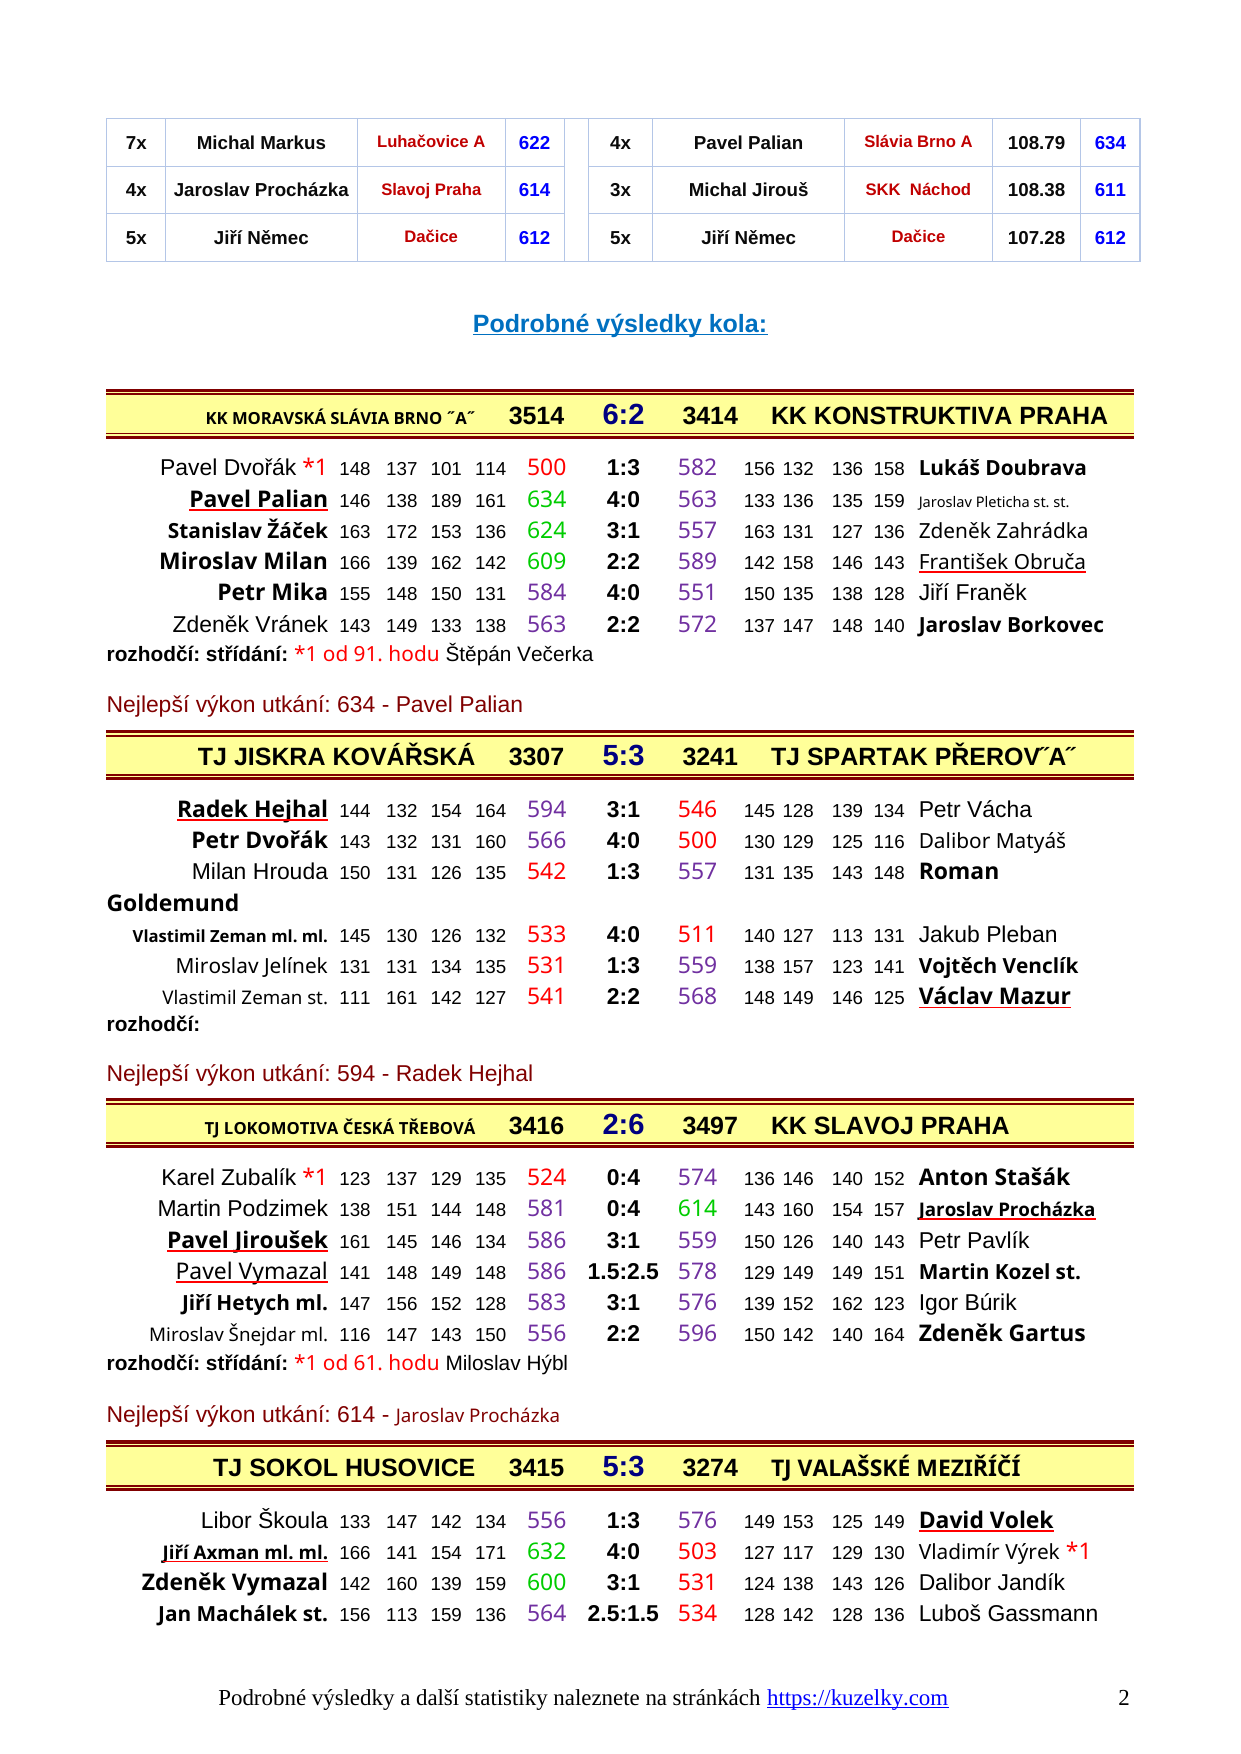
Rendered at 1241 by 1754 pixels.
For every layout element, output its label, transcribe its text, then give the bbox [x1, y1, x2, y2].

table_cell 614 [506, 167, 564, 213]
text Vlastimil Zeman ml. ml. 145 130 126 132 533 4:0 511 140 127 113 131 Jakub Pleban [106, 918, 1134, 949]
table_cell 634 [1081, 119, 1139, 166]
table_cell 108.38 [993, 167, 1080, 213]
table_cell Luhačovice A [358, 119, 505, 166]
table_cell Slávia Brno A [845, 119, 992, 166]
text TJ Sokol Husovice 3415 5:3 3274 TJ Valašské Meziříčí [106, 1447, 1134, 1485]
text Pavel Palian 146 138 189 161 634 4:0 563 133 136 135 159 Jaroslav Pleticha st. st. [106, 483, 1134, 514]
text Libor Škoula 133 147 142 134 556 1:3 576 149 153 125 149 David Volek [106, 1504, 1134, 1535]
text Radek Hejhal 144 132 154 164 594 3:1 546 145 128 139 134 Petr Vácha [106, 793, 1134, 824]
text Vlastimil Zeman st. 111 161 142 127 541 2:2 568 148 149 146 125 Václav Mazur [106, 980, 1134, 1012]
text Zdeněk Vránek 143 149 133 138 563 2:2 572 137 147 148 140 Jaroslav Borkovec [106, 608, 1134, 639]
text Pavel Jiroušek 161 145 146 134 586 3:1 559 150 126 140 143 Petr Pavlík [106, 1223, 1134, 1255]
table_cell 7x [107, 119, 165, 166]
text rozhodčí: [106, 1012, 1134, 1036]
table_cell 107.28 [993, 214, 1080, 261]
text Nejlepší výkon utkání: 594 - Radek Hejhal [106, 1059, 1134, 1086]
table_cell Jiří Němec [653, 214, 844, 261]
text Pavel Dvořák *1 148 137 101 114 500 1:3 582 156 132 136 158 Lukáš Doubrava [106, 451, 1134, 483]
table_cell Dačice [358, 214, 505, 261]
text Zdeněk Vymazal 142 160 139 159 600 3:1 531 124 138 143 126 Dalibor Jandík [106, 1566, 1134, 1597]
table_cell 612 [1081, 214, 1139, 261]
text Jiří Hetych ml. 147 156 152 128 583 3:1 576 139 152 162 123 Igor Búrik [106, 1286, 1134, 1317]
text Miroslav Šnejdar ml. 116 147 143 150 556 2:2 596 150 142 140 164 Zdeněk Gartus [106, 1317, 1134, 1348]
table_cell SKK Náchod [845, 167, 992, 213]
table_cell Jaroslav Procházka [166, 167, 357, 213]
table_cell Michal Markus [166, 119, 357, 166]
table_cell 611 [1081, 167, 1139, 213]
text Karel Zubalík *1 123 137 129 135 524 0:4 574 136 146 140 152 Anton Stašák [106, 1161, 1134, 1192]
text Petr Mika 155 148 150 131 584 4:0 551 150 135 138 128 Jiří Franěk [106, 576, 1134, 608]
text Martin Podzimek 138 151 144 148 581 0:4 614 143 160 154 157 Jaroslav Procházka [106, 1192, 1134, 1223]
text Jiří Axman ml. ml. 166 141 154 171 632 4:0 503 127 117 129 130 Vladimír Výrek *1 [106, 1535, 1134, 1566]
text Jan Machálek st. 156 113 159 136 564 2.5:1.5 534 128 142 128 136 Luboš Gassmann [106, 1597, 1134, 1629]
text TJ Jiskra Kovářská 3307 5:3 3241 TJ Spartak Přerov˝A˝ [106, 737, 1134, 774]
text Stanislav Žáček 163 172 153 136 624 3:1 557 163 131 127 136 Zdeněk Zahrádka [106, 514, 1134, 545]
text KK Moravská Slávia Brno ˝A˝ 3514 6:2 3414 KK Konstruktiva Praha [106, 395, 1134, 433]
table_cell 4x [589, 119, 652, 166]
text Petr Dvořák 143 132 131 160 566 4:0 500 130 129 125 116 Dalibor Matyáš [106, 824, 1134, 855]
text Miroslav Jelínek 131 131 134 135 531 1:3 559 138 157 123 141 Vojtěch Venclík [106, 949, 1134, 980]
text Pavel Vymazal 141 148 149 148 586 1.5:2.5 578 129 149 149 151 Martin Kozel st. [106, 1255, 1134, 1286]
table_cell Dačice [845, 214, 992, 261]
table_cell Pavel Palian [653, 119, 844, 166]
text Milan Hrouda 150 131 126 135 542 1:3 557 131 135 143 148 Roman Goldemund [106, 855, 1134, 918]
table_cell 3x [589, 167, 652, 213]
table_cell 622 [506, 119, 564, 166]
text Nejlepší výkon utkání: 614 - Jaroslav Procházka [106, 1401, 1134, 1428]
table_cell 108.79 [993, 119, 1080, 166]
text TJ Lokomotiva Česká Třebová 3416 2:6 3497 KK Slavoj Praha [106, 1105, 1134, 1142]
text Nejlepší výkon utkání: 634 - Pavel Palian [106, 691, 1134, 718]
text rozhodčí: střídání: *1 od 91. hodu Štěpán Večerka [106, 639, 1134, 667]
table_cell 5x [107, 214, 165, 261]
text Podrobné výsledky kola: [94, 308, 1145, 337]
table_cell Slavoj Praha [358, 167, 505, 213]
text rozhodčí: střídání: *1 od 61. hodu Miloslav Hýbl [106, 1348, 1134, 1377]
table_cell 5x [589, 214, 652, 261]
table_cell 612 [506, 214, 564, 261]
text Miroslav Milan 166 139 162 142 609 2:2 589 142 158 146 143 František Obruča [106, 545, 1134, 576]
table_cell 4x [107, 167, 165, 213]
table_cell Jiří Němec [166, 214, 357, 261]
table_cell Michal Jirouš [653, 167, 844, 213]
